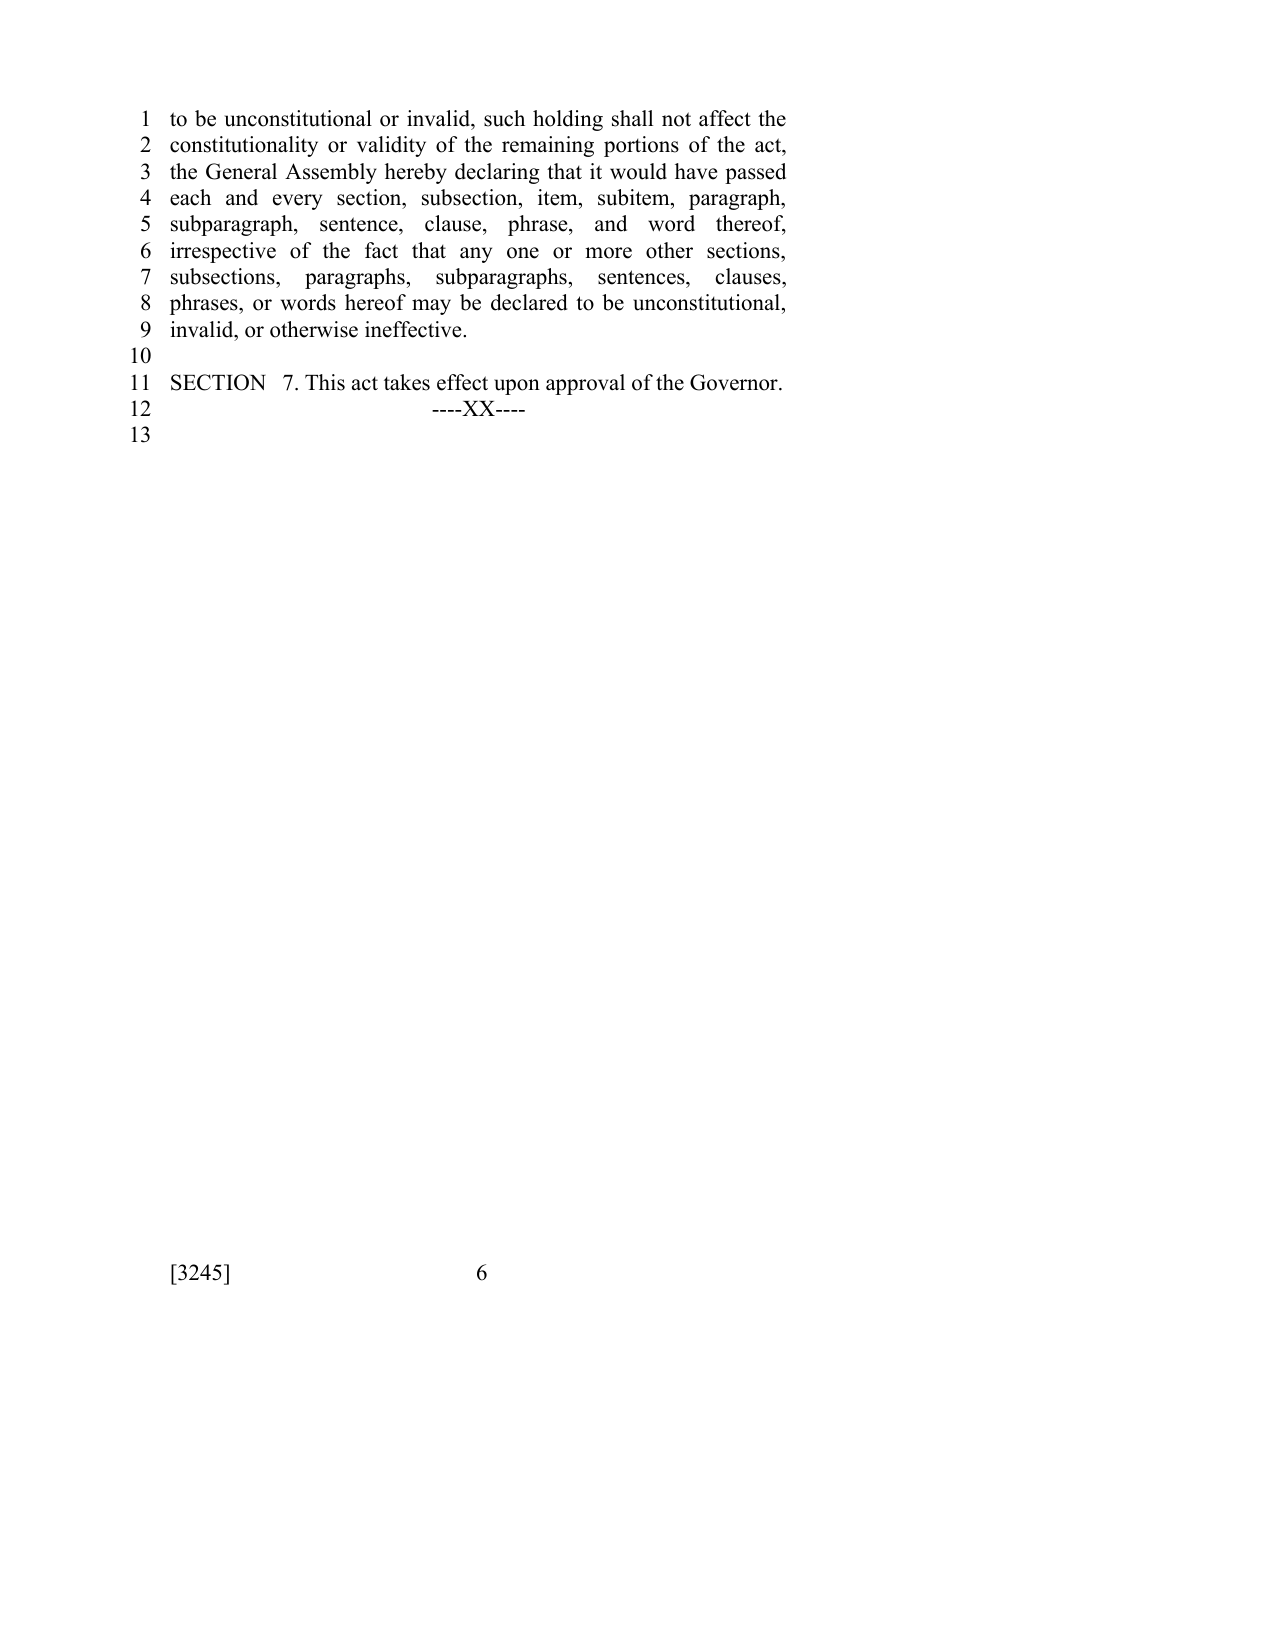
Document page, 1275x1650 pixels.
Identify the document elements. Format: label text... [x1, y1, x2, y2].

text SECTION 7. This act takes effect upon approval of the Governor. [169, 368, 787, 395]
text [169, 105, 787, 342]
text ----XX---- [169, 395, 787, 421]
